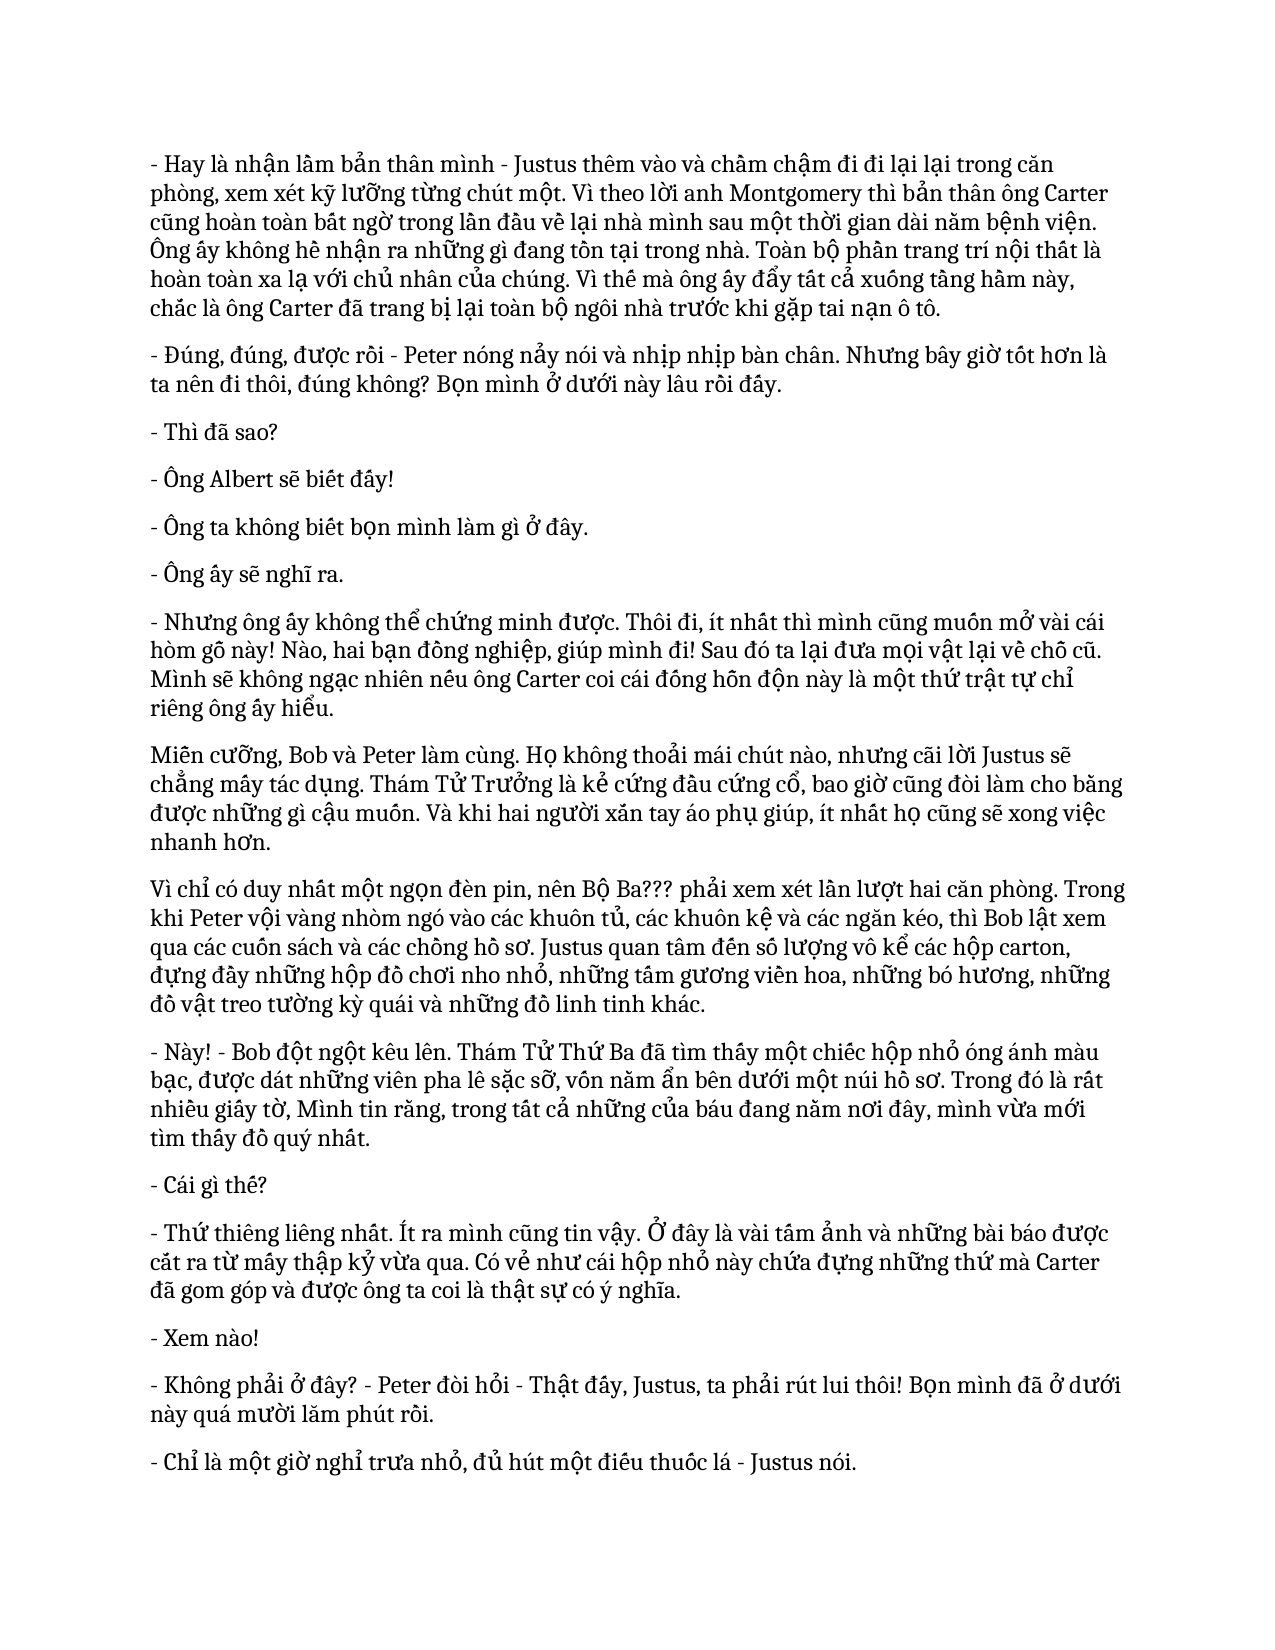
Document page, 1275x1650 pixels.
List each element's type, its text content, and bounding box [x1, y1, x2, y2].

text - Xem nào! [150, 1324, 1125, 1352]
text - Không phải ở đây? - Peter đòi hỏi - Thật đấy, Justus, ta phải rút lui thôi! Bọn mình đã ở dưới này quá mười lăm phút rồi. [150, 1371, 1125, 1429]
text - Chỉ là một giờ nghỉ trưa nhỏ, đủ hút một điếu thuốc lá - Justus nói. [150, 1447, 1125, 1476]
text - Thứ thiêng liêng nhất. Ít ra mình cũng tin vậy. Ở đây là vài tấm ảnh và những bài báo được cắt ra từ mấy thập kỷ vừa qua. Có vẻ như cái hộp nhỏ này chứa đựng những thứ mà Carter đã gom góp và được ông ta coi là thật sự có ý nghĩa. [150, 1219, 1125, 1305]
text Vì chỉ có duy nhất một ngọn đèn pin, nên Bộ Ba??? phải xem xét lần lượt hai căn phòng. Trong khi Peter vội vàng nhòm ngó vào các khuôn tủ, các khuôn kệ và các ngăn kéo, thì Bob lật xem qua các cuốn sách và các chồng hồ sơ. Justus quan tâm đến số lượng vô kể các hộp carton, đựng đầy những hộp đồ chơi nho nhỏ, những tấm gương viền hoa, những bó hương, những đồ vật treo tường kỳ quái và những đồ linh tinh khác. [150, 875, 1125, 1019]
text - Cái gì thế? [150, 1171, 1125, 1200]
text - Hay là nhận lầm bản thân mình - Justus thêm vào và chầm chậm đi đi lại lại trong căn phòng, xem xét kỹ lưỡng từng chút một. Vì theo lời anh Montgomery thì bản thân ông Carter cũng hoàn toàn bất ngờ trong lần đầu về lại nhà mình sau một thời gian dài nằm bệnh viện. Ông ấy không hề nhận ra những gì đang tồn tại trong nhà. Toàn bộ phần trang trí nội thất là hoàn toàn xa lạ với chủ nhân của chúng. Vì thế mà ông ấy đẩy tất cả xuống tầng hầm này, chắc là ông Carter đã trang bị lại toàn bộ ngôi nhà trước khi gặp tai nạn ô tô. [150, 150, 1125, 322]
text - Đúng, đúng, được rồi - Peter nóng nảy nói và nhịp nhịp bàn chân. Nhưng bây giờ tốt hơn là ta nên đi thôi, đúng không? Bọn mình ở dưới này lâu rồi đấy. [150, 341, 1125, 399]
text - Ông ấy sẽ nghĩ ra. [150, 560, 1125, 589]
text - Này! - Bob đột ngột kêu lên. Thám Tử Thứ Ba đã tìm thấy một chiếc hộp nhỏ óng ánh màu bạc, được dát những viên pha lê sặc sỡ, vốn nằm ẩn bên dưới một núi hồ sơ. Trong đó là rất nhiều giấy tờ, Mình tin rằng, trong tất cả những của báu đang nằm nơi đây, mình vừa mới tìm thấy đồ quý nhất. [150, 1037, 1125, 1152]
text - Ông ta không biết bọn mình làm gì ở đây. [150, 512, 1125, 541]
text - Thì đã sao? [150, 417, 1125, 446]
text Miễn cưỡng, Bob và Peter làm cùng. Họ không thoải mái chút nào, nhưng cãi lời Justus sẽ chẳng mấy tác dụng. Thám Tử Trưởng là kẻ cứng đầu cứng cổ, bao giờ cũng đòi làm cho bằng được những gì cậu muốn. Và khi hai người xắn tay áo phụ giúp, ít nhất họ cũng sẽ xong việc nhanh hơn. [150, 741, 1125, 856]
text - Nhưng ông ấy không thể chứng minh được. Thôi đi, ít nhất thì mình cũng muốn mở vài cái hòm gỗ này! Nào, hai bạn đồng nghiệp, giúp mình đi! Sau đó ta lại đưa mọi vật lại về chỗ cũ. Mình sẽ không ngạc nhiên nếu ông Carter coi cái đống hỗn độn này là một thứ trật tự chỉ riêng ông ấy hiểu. [150, 607, 1125, 722]
text - Ông Albert sẽ biết đấy! [150, 465, 1125, 494]
